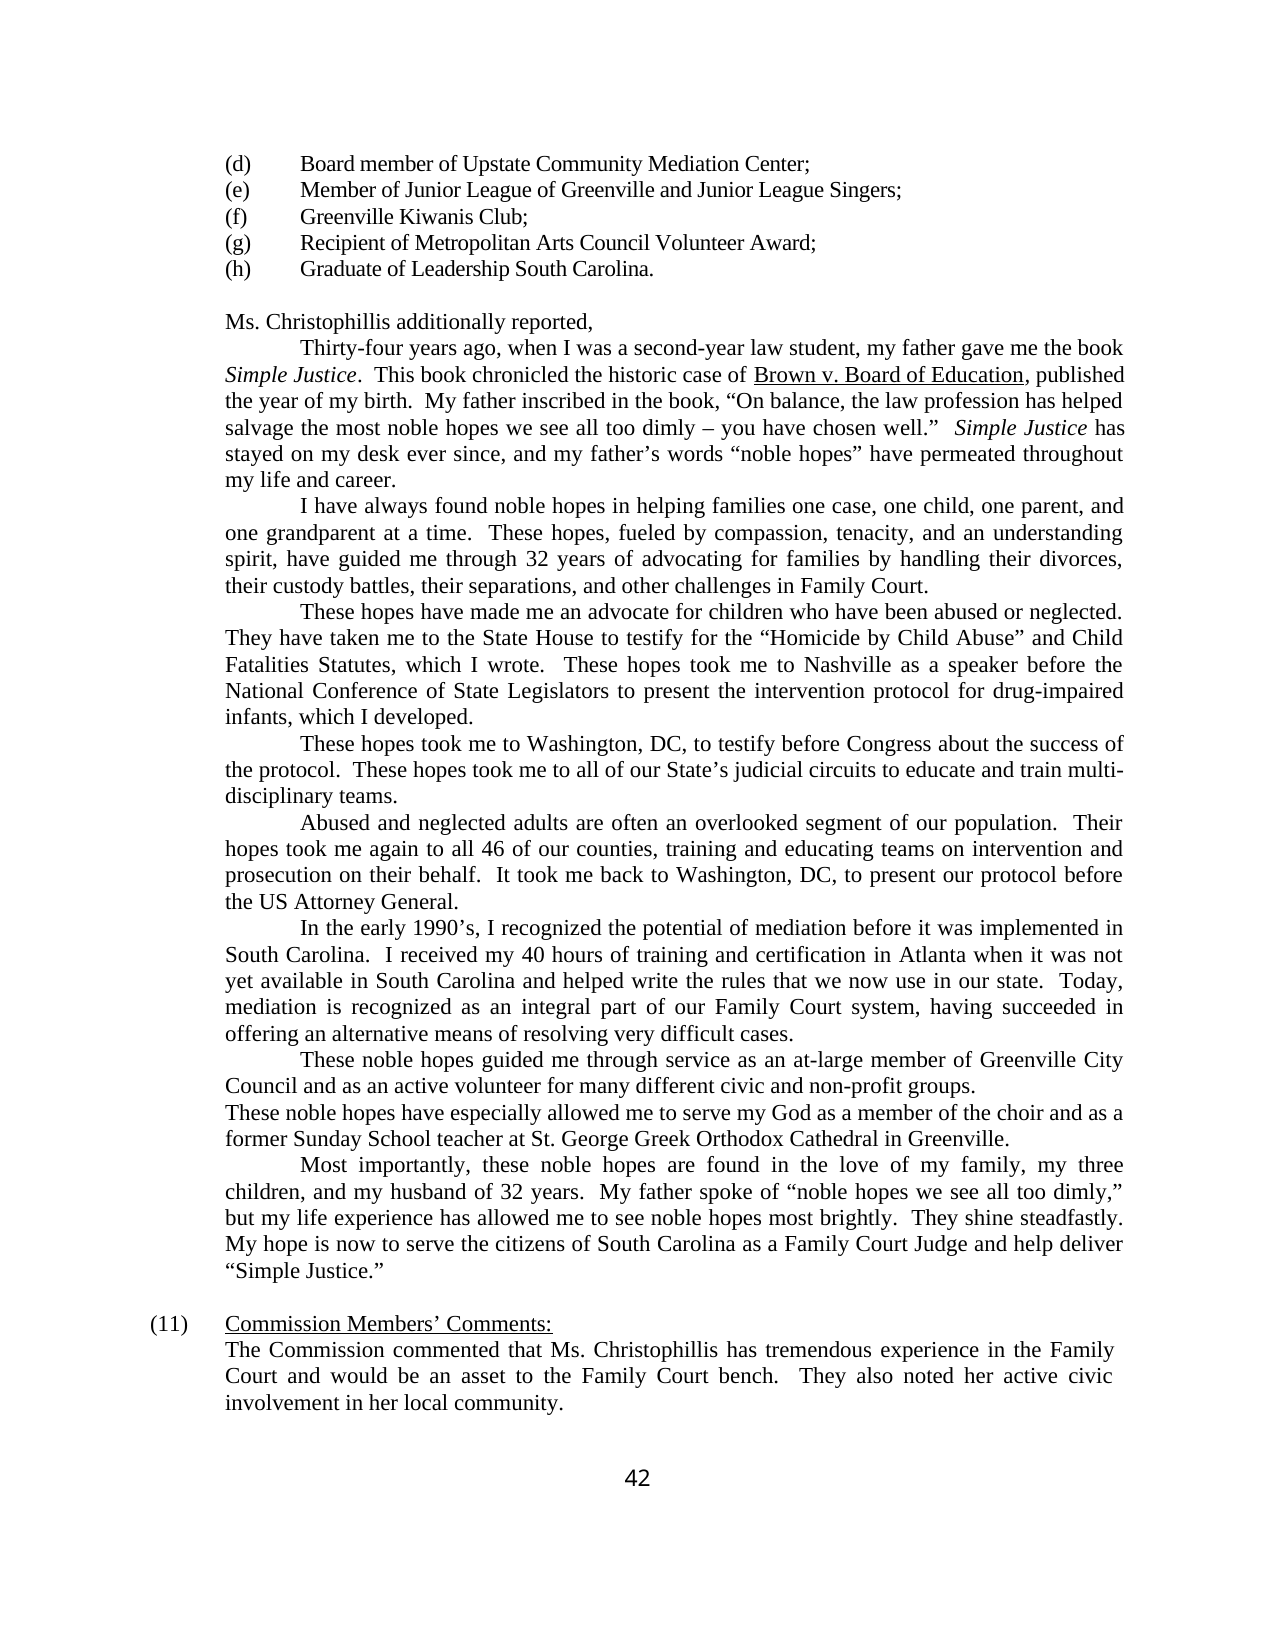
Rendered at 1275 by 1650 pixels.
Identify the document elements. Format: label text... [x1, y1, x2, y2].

text In the early 1990’s, I recognized the potential of mediation before it was implemented in South Carolina. I received my 40 hours of training and certification in Atlanta when it was not yet available in South Carolina and helped write the rules that we now use in our state. Today, mediation is recognized as an integral part of our Family Court system, having succeeded in offering an alternative means of resolving very difficult cases. [225, 914, 1125, 1046]
text These noble hopes guided me through service as an at-large member of Greenville City Council and as an active volunteer for many different civic and non-profit groups. [225, 1046, 1125, 1099]
text Ms. Christophillis additionally reported, [225, 308, 1125, 334]
text These noble hopes have especially allowed me to serve my God as a member of the choir and as a former Sunday School teacher at St. George Greek Orthodox Cathedral in Greenville. [225, 1099, 1125, 1151]
text (e) Member of Junior League of Greenville and Junior League Singers; [225, 176, 1125, 203]
text (f) Greenville Kiwanis Club; [225, 203, 1125, 229]
text (g) Recipient of Metropolitan Arts Council Volunteer Award; [225, 229, 1125, 255]
text These hopes took me to Washington, DC, to testify before Congress about the success of the protocol. These hopes took me to all of our State’s judicial circuits to educate and train multi-disciplinary teams. [225, 730, 1125, 809]
text (d) Board member of Upstate Community Mediation Center; [225, 150, 1125, 176]
text (11) Commission Members’ Comments: [150, 1309, 1125, 1336]
text The Commission commented that Ms. Christophillis has tremendous experience in the Family Court and would be an asset to the Family Court bench. They also noted her active civic involvement in her local community. [150, 1336, 1125, 1415]
text (h) Graduate of Leadership South Carolina. [225, 255, 1125, 282]
text These hopes have made me an advocate for children who have been abused or neglected. They have taken me to the State House to testify for the “Homicide by Child Abuse” and Child Fatalities Statutes, which I wrote. These hopes took me to Nashville as a speaker before the National Conference of State Legislators to present the intervention protocol for drug-impaired infants, which I developed. [225, 598, 1125, 730]
text Abused and neglected adults are often an overlooked segment of our population. Their hopes took me again to all 46 of our counties, training and educating teams on intervention and prosecution on their behalf. It took me back to Washington, DC, to present our protocol before the US Attorney General. [225, 809, 1125, 914]
text Most importantly, these noble hopes are found in the love of my family, my three children, and my husband of 32 years. My father spoke of “noble hopes we see all too dimly,” but my life experience has allowed me to see noble hopes most brightly. They shine steadfastly. My hope is now to serve the citizens of South Carolina as a Family Court Judge and help deliver “Simple Justice.” [225, 1151, 1125, 1283]
text Thirty-four years ago, when I was a second-year law student, my father gave me the book Simple Justice. This book chronicled the historic case of Brown v. Board of Education, published the year of my birth. My father inscribed in the book, “On balance, the law profession has helped salvage the most noble hopes we see all too dimly – you have chosen well.” Simple Justice has stayed on my desk ever since, and my father’s words “noble hopes” have permeated throughout my life and career. [225, 334, 1125, 493]
text I have always found noble hopes in helping families one case, one child, one parent, and one grandparent at a time. These hopes, fueled by compassion, tenacity, and an understanding spirit, have guided me through 32 years of advocating for families by handling their divorces, their custody battles, their separations, and other challenges in Family Court. [225, 493, 1125, 598]
